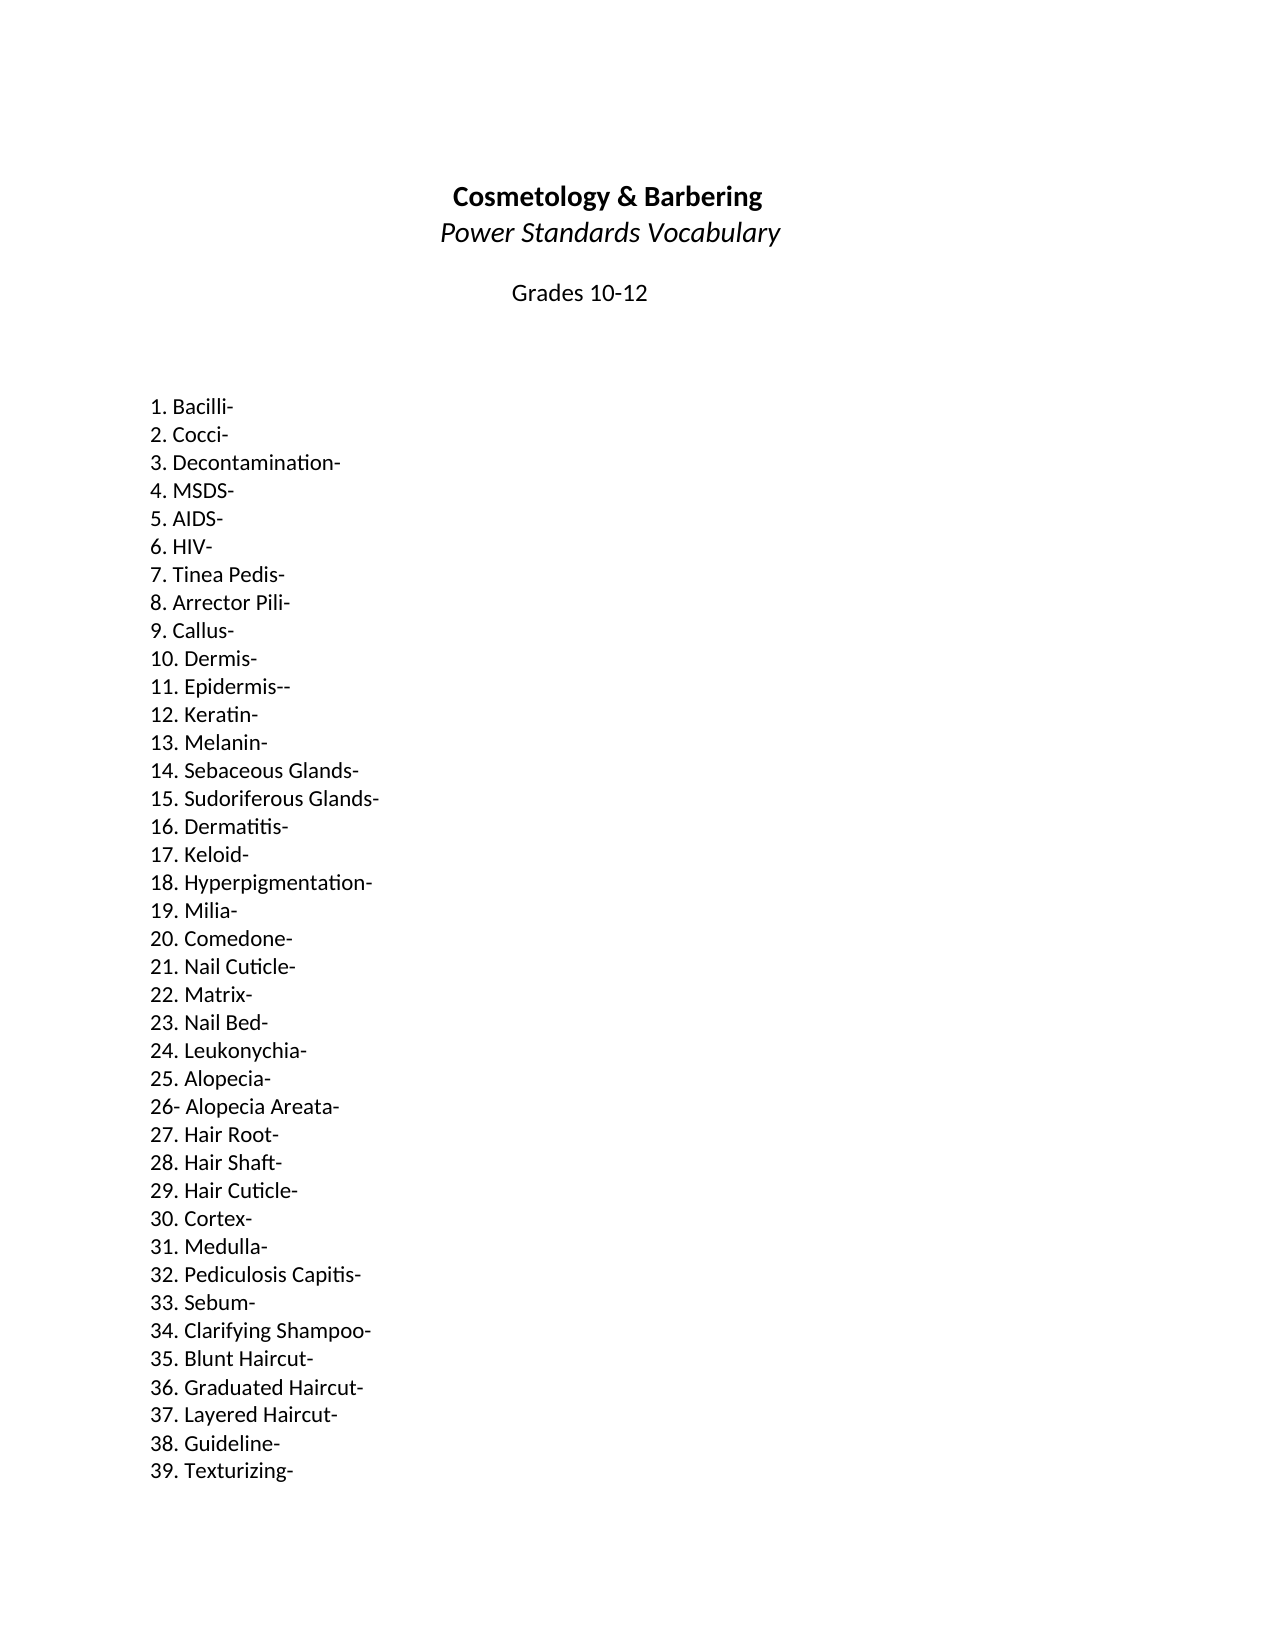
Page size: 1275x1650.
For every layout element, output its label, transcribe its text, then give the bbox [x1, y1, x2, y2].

text 25. Alopecia- [150, 1064, 1125, 1092]
text 19. Milia- [150, 896, 1125, 924]
text 23. Nail Bed- [150, 1008, 1125, 1036]
text 35. Blunt Haircut- [150, 1344, 1125, 1373]
text 10. Dermis- [150, 644, 1125, 672]
text 36. Graduated Haircut- [150, 1373, 1125, 1401]
text 28. Hair Shaft- [150, 1148, 1125, 1176]
text 29. Hair Cuticle- [150, 1176, 1125, 1204]
text 18. Hyperpigmentation- [150, 868, 1125, 896]
text 33. Sebum- [150, 1288, 1125, 1317]
text 11. Epidermis-- [150, 672, 1125, 700]
text 32. Pediculosis Capitis- [150, 1261, 1125, 1288]
text Grades 10-12 [150, 277, 1125, 308]
text 7. Tinea Pedis- [150, 560, 1125, 588]
text 39. Texturizing- [150, 1457, 1125, 1485]
text 17. Keloid- [150, 840, 1125, 868]
text Cosmetology & Barbering [150, 178, 1125, 214]
text 13. Melanin- [150, 728, 1125, 756]
text 4. MSDS- [150, 476, 1125, 504]
text 12. Keratin- [150, 700, 1125, 728]
text 9. Callus- [150, 616, 1125, 644]
text 38. Guideline- [150, 1429, 1125, 1457]
text 34. Clarifying Shampoo- [150, 1317, 1125, 1344]
text 24. Leukonychia- [150, 1036, 1125, 1064]
text 3. Decontamination- [150, 448, 1125, 476]
text Power Standards Vocabulary [150, 214, 1125, 249]
text 1. Bacilli- [150, 392, 1125, 420]
text 31. Medulla- [150, 1232, 1125, 1261]
text 20. Comedone- [150, 924, 1125, 952]
text 16. Dermatitis- [150, 812, 1125, 840]
text 37. Layered Haircut- [150, 1401, 1125, 1429]
text 14. Sebaceous Glands- [150, 756, 1125, 784]
text 30. Cortex- [150, 1204, 1125, 1232]
text 21. Nail Cuticle- [150, 952, 1125, 980]
text 8. Arrector Pili- [150, 588, 1125, 616]
text 5. AIDS- [150, 504, 1125, 532]
text 2. Cocci- [150, 420, 1125, 448]
text 22. Matrix- [150, 980, 1125, 1008]
text 27. Hair Root- [150, 1120, 1125, 1148]
text 6. HIV- [150, 532, 1125, 560]
text 26- Alopecia Areata- [150, 1092, 1125, 1120]
text 15. Sudoriferous Glands- [150, 784, 1125, 812]
